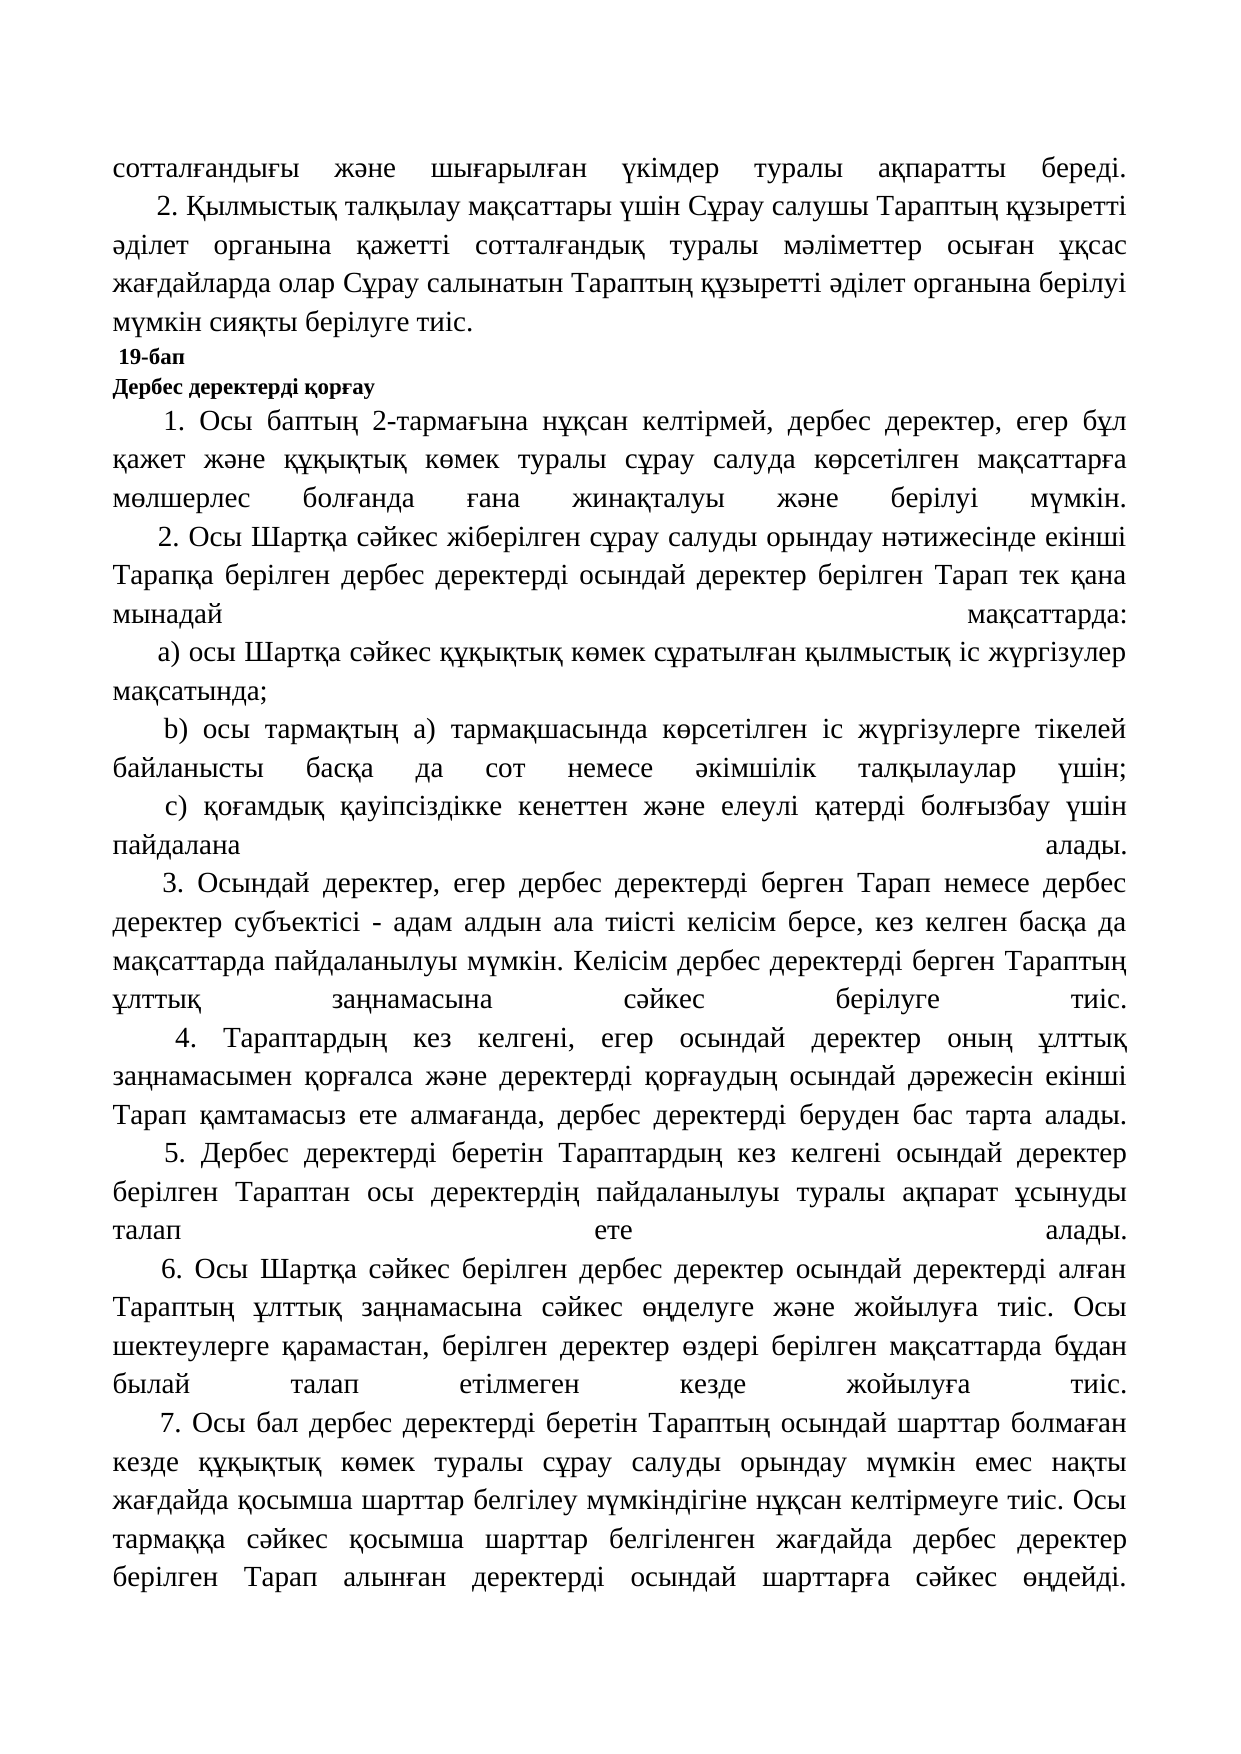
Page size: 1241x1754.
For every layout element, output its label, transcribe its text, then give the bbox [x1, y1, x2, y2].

text 19-бап Дербес деректерді қорғау [112, 343, 1128, 399]
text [112, 150, 1128, 338]
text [112, 403, 1128, 1593]
